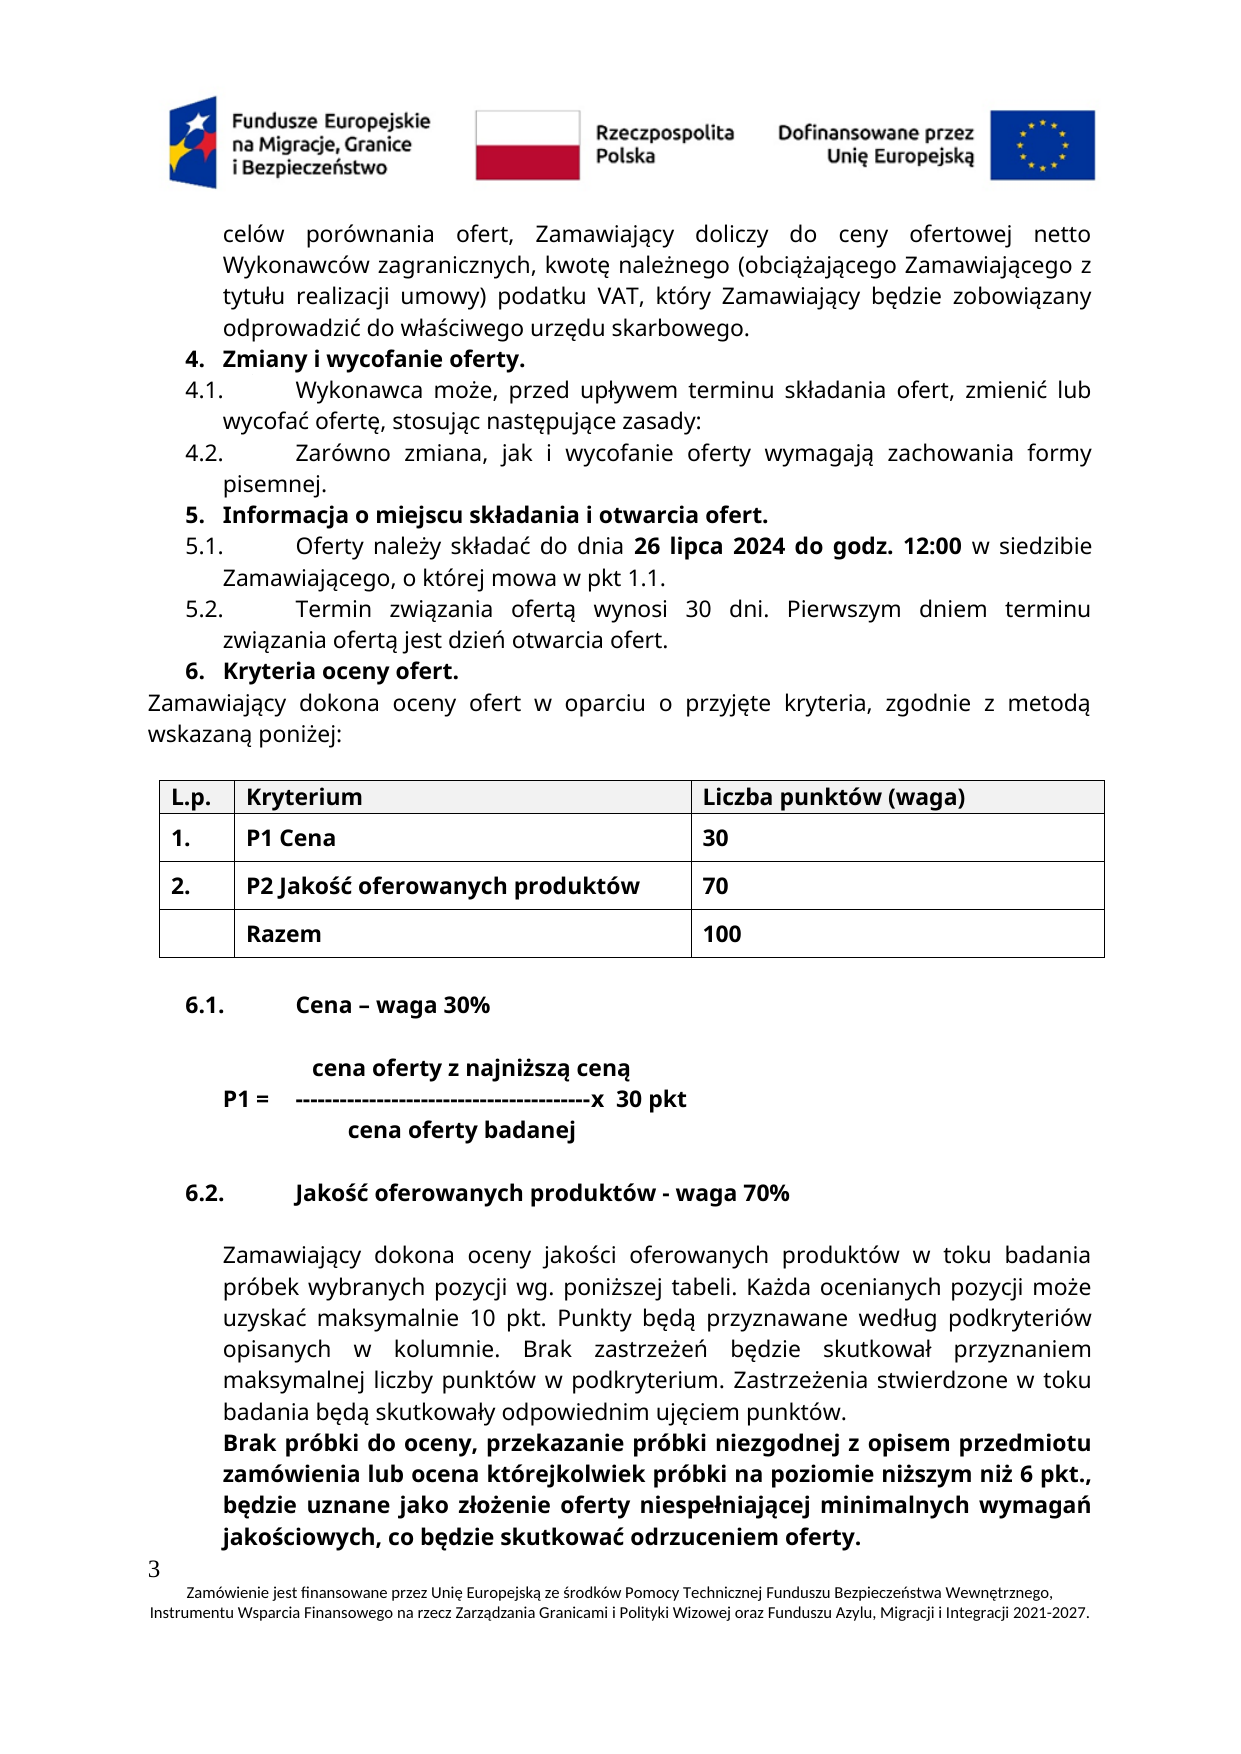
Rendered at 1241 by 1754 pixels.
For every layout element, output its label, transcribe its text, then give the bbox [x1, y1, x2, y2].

text cena oferty badanej [223, 1114, 1092, 1146]
picture [147, 73, 1118, 212]
table_cell 70 [692, 862, 1104, 909]
table_cell 1. [160, 814, 234, 861]
table_header L.p. [160, 781, 234, 813]
list Zarówno zmiana, jak i wycofanie oferty wymagają zachowania formy pisemnej. [185, 437, 1092, 499]
list Informacja o miejscu składania i otwarcia ofert. [185, 499, 1092, 530]
list Jakość oferowanych produktów - waga 70% [185, 1177, 1092, 1208]
text Brak próbki do oceny, przekazanie próbki niezgodnej z opisem przedmiotu zamówienia lub ocena którejkolwiek próbki na poziomie niższym niż 6 pkt., będzie uznane jako złożenie oferty niespełniającej minimalnych wymagań jakościowych, co będzie skutkować odrzuceniem oferty. [223, 1427, 1092, 1552]
table_header Kryterium [235, 781, 691, 813]
list Cena – waga 30% [185, 989, 1092, 1021]
text Zamawiający dokona oceny jakości oferowanych produktów w toku badania próbek wybranych pozycji wg. poniższej tabeli. Każda ocenianych pozycji może uzyskać maksymalnie 10 pkt. Punkty będą przyznawane według podkryteriów opisanych w kolumnie. Brak zastrzeżeń będzie skutkował przyznaniem maksymalnej liczby punktów w podkryterium. Zastrzeżenia stwierdzone w toku badania będą skutkowały odpowiednim ujęciem punktów. [223, 1239, 1092, 1427]
table_cell P2 Jakość oferowanych produktów [235, 862, 691, 909]
list Kryteria oceny ofert. [185, 655, 1092, 687]
text P1 = ---------------------------------------- x 30 pkt [223, 1083, 1092, 1114]
list Zmiany i wycofanie oferty. [185, 343, 1092, 374]
table_header Liczba punktów (waga) [692, 781, 1104, 813]
table_cell 100 [692, 910, 1104, 957]
text cena oferty z najniższą ceną [223, 1052, 1092, 1083]
table_cell 2. [160, 862, 234, 909]
list Termin związania ofertą wynosi 30 dni. Pierwszym dniem terminu związania ofertą jest dzień otwarcia ofert. [185, 593, 1092, 655]
list Wykonawca może, przed upływem terminu składania ofert, zmienić lub wycofać ofertę, stosując następujące zasady: [185, 374, 1092, 437]
table_cell P1 Cena [235, 814, 691, 861]
text Zamawiający dokona oceny ofert w oparciu o przyjęte kryteria, zgodnie z metodą wskazaną poniżej: [148, 687, 1092, 749]
table_cell [160, 910, 234, 957]
table_cell Razem [235, 910, 691, 957]
list Oferty należy składać do dnia 26 lipca 2024 do godz. 12:00 w siedzibie Zamawiającego, o której mowa w pkt 1.1. [185, 530, 1092, 593]
table_cell 30 [692, 814, 1104, 861]
